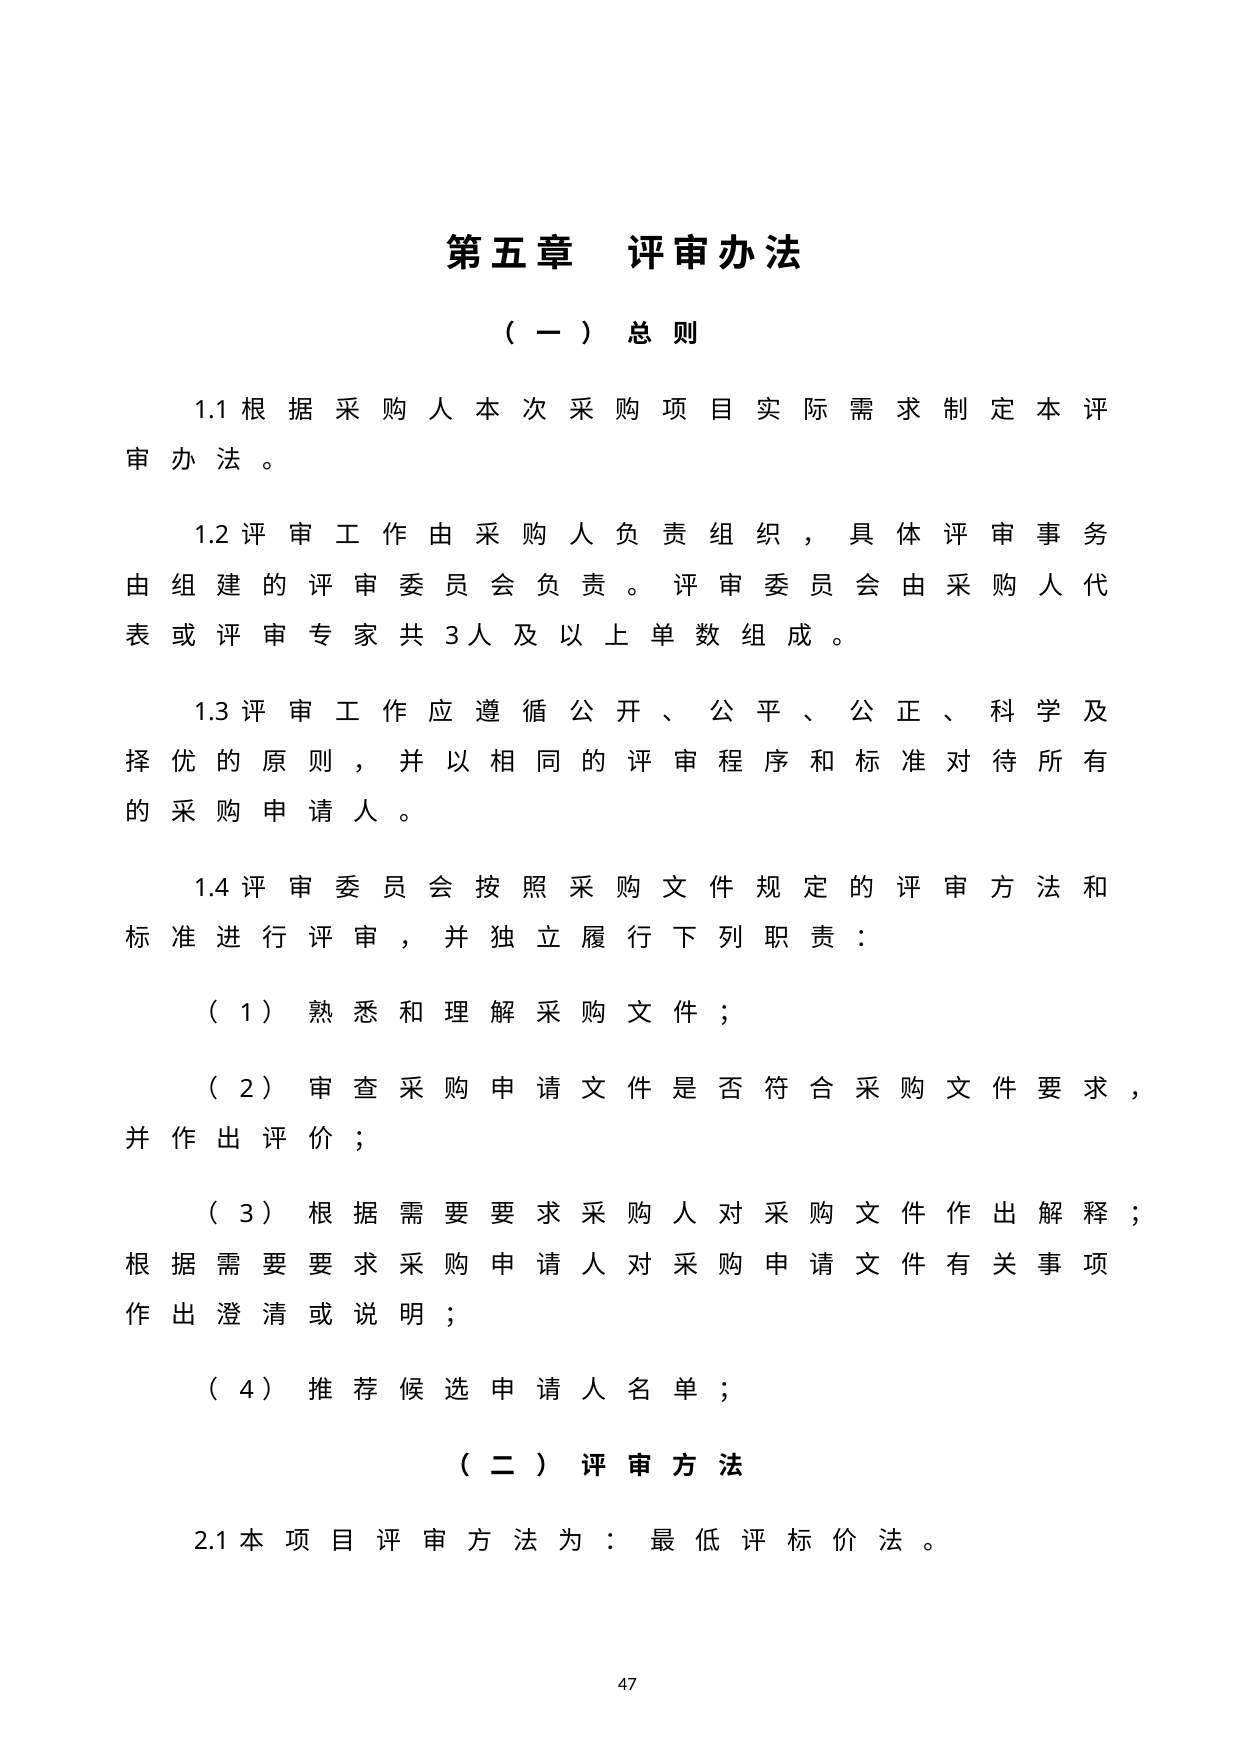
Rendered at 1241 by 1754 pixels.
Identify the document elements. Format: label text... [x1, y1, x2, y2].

text （一）总则 [125, 307, 1083, 357]
text 1.3 评审工作应遵循公开、公平、公正、科学及择优的原则，并以相同的评审程序和标准对待所有的采购申请人。 [125, 684, 1129, 835]
text （二）评审方法 [125, 1438, 1083, 1489]
text （4）推荐候选申请人名单； [125, 1363, 1129, 1413]
text 1.2 评审工作由采购人负责组织，具体评审事务由组建的评审委员会负责。评审委员会由采购人代表或评审专家共3人及以上单数组成。 [125, 508, 1129, 659]
text 2.1 本项目评审方法为：最低评标价法。 [125, 1514, 1129, 1564]
text （2）审查采购申请文件是否符合采购文件要求，并作出评价； [125, 1061, 1129, 1162]
text （1）熟悉和理解采购文件； [125, 986, 1129, 1036]
text 1.4 评审委员会按照采购文件规定的评审方法和标准进行评审，并独立履行下列职责： [125, 860, 1129, 961]
text （3）根据需要要求采购人对采购文件作出解释；根据需要要求采购申请人对采购申请文件有关事项作出澄清或说明； [125, 1187, 1129, 1338]
text 1.1 根据采购人本次采购项目实际需求制定本评审办法。 [125, 382, 1129, 483]
title 第五章 评审办法 [125, 200, 1129, 301]
